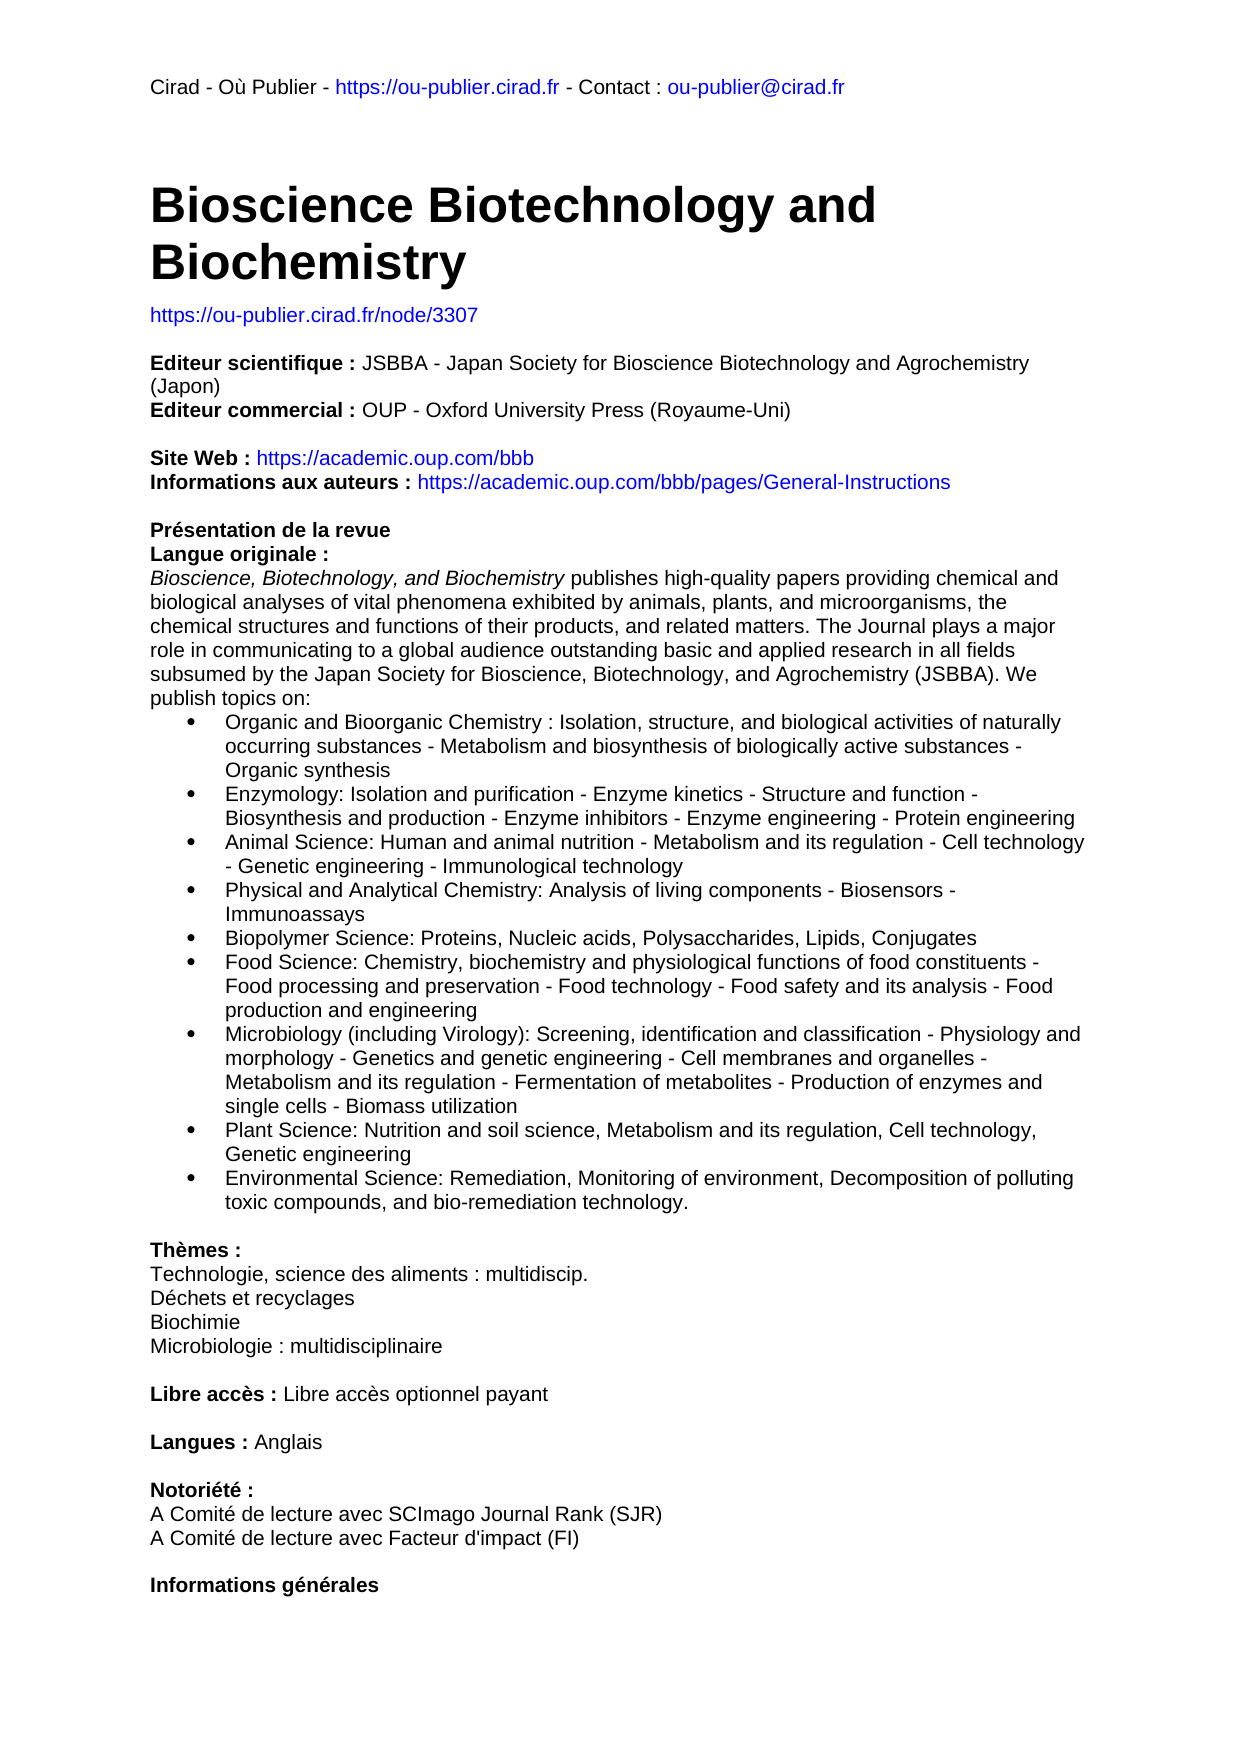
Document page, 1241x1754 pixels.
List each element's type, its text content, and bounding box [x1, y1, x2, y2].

list Physical and Analytical Chemistry: Analysis of living components - Biosensors - Immunoassays [187, 878, 1090, 926]
subtitle Bioscience Biotechnology and Biochemistry [150, 175, 1090, 290]
text Editeur scientifique : JSBBA - Japan Society for Bioscience Biotechnology and Agrochemistry (Japon)Editeur commercial : OUP - Oxford University Press (Royaume-Uni)Site Web : https://academic.oup.com/bbbInformations aux auteurs : https://academic.oup.com/bbb/pages/General-InstructionsPrésentation de la revueLangue originale : [150, 326, 1090, 566]
list Microbiology (including Virology): Screening, identification and classification - Physiology and morphology - Genetics and genetic engineering - Cell membranes and organelles - Metabolism and its regulation - Fermentation of metabolites - Production of enzymes and single cells - Biomass utilization [187, 1022, 1090, 1118]
text Bioscience, Biotechnology, and Biochemistry publishes high-quality papers providing chemical and biological analyses of vital phenomena exhibited by animals, plants, and microorganisms, the chemical structures and functions of their products, and related matters. The Journal plays a major role in communicating to a global audience outstanding basic and applied research in all fields subsumed by the Japan Society for Bioscience, Biotechnology, and Agrochemistry (JSBBA). We publish topics on: [150, 566, 1090, 710]
list Environmental Science: Remediation, Monitoring of environment, Decomposition of polluting toxic compounds, and bio-remediation technology. [187, 1166, 1090, 1214]
list Animal Science: Human and animal nutrition - Metabolism and its regulation - Cell technology - Genetic engineering - Immunological technology [187, 830, 1090, 878]
list Plant Science: Nutrition and soil science, Metabolism and its regulation, Cell technology, Genetic engineering [187, 1118, 1090, 1166]
list Organic and Bioorganic Chemistry : Isolation, structure, and biological activities of naturally occurring substances - Metabolism and biosynthesis of biologically active substances - Organic synthesis [187, 710, 1090, 782]
text https://ou-publier.cirad.fr/node/3307 [150, 302, 1090, 326]
list Biopolymer Science: Proteins, Nucleic acids, Polysaccharides, Lipids, Conjugates [187, 926, 1090, 950]
list Enzymology: Isolation and purification - Enzyme kinetics - Structure and function - Biosynthesis and production - Enzyme inhibitors - Enzyme engineering - Protein engineering [187, 782, 1090, 830]
list Food Science: Chemistry, biochemistry and physiological functions of food constituents - Food processing and preservation - Food technology - Food safety and its analysis - Food production and engineering [187, 950, 1090, 1022]
